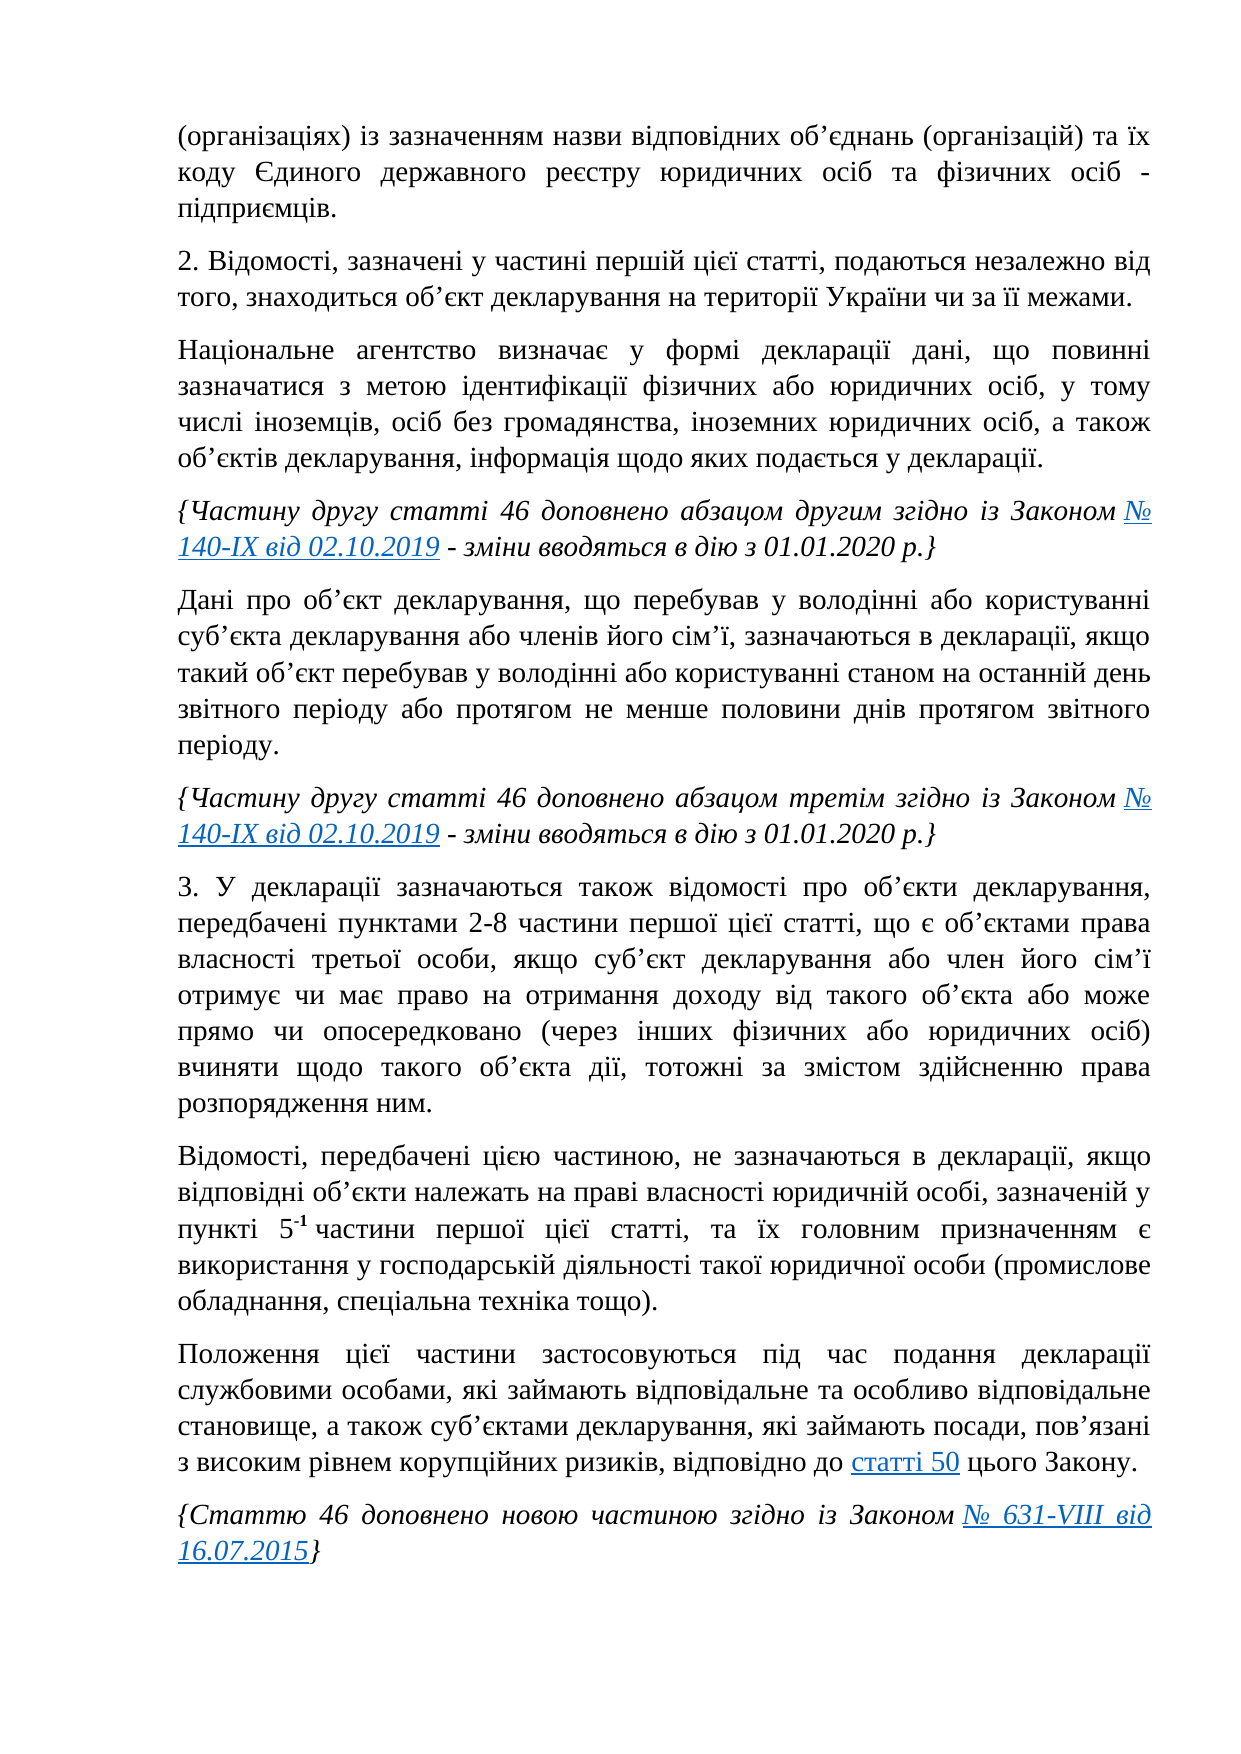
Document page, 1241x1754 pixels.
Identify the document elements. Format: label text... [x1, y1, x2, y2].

text Національне агентство визначає у формі декларації дані, що повинні зазначатися з метою ідентифікації фізичних або юридичних осіб, у тому числі іноземців, осіб без громадянства, іноземних юридичних осіб, а також об’єктів декларування, інформація щодо яких подається у декларації. [177, 332, 1152, 474]
text 2. Відомості, зазначені у частині першій цієї статті, подаються незалежно від того, знаходиться об’єкт декларування на території України чи за її межами. [177, 243, 1152, 313]
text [177, 118, 1152, 224]
text {Частину другу статті 46 доповнено абзацом третім згідно із Законом № 140-IX від 02.10.2019 - зміни вводяться в дію з 01.01.2020 р.} [177, 780, 1152, 849]
text Дані про об’єкт декларування, що перебував у володінні або користуванні суб’єкта декларування або членів його сім’ї, зазначаються в декларації, якщо такий об’єкт перебував у володінні або користуванні станом на останній день звітного періоду або протягом не менше половини днів протягом звітного періоду. [177, 582, 1152, 761]
text Положення цієї частини застосовуються під час подання декларації службовими особами, які займають відповідальне та особливо відповідальне становище, а також суб’єктами декларування, які займають посади, пов’язані з високим рівнем корупційних ризиків, відповідно до статті 50 цього Закону. [177, 1336, 1152, 1478]
text {Статтю 46 доповнено новою частиною згідно із Законом № 631-VIII від 16.07.2015} [177, 1497, 1152, 1567]
text Відомості, передбачені цією частиною, не зазначаються в декларації, якщо відповідні об’єкти належать на праві власності юридичній особі, зазначеній у пункті 5-1 частини першої цієї статті, та їх головним призначенням є використання у господарській діяльності такої юридичної особи (промислове обладнання, спеціальна техніка тощо). [177, 1138, 1152, 1317]
text 3. У декларації зазначаються також відомості про об’єкти декларування, передбачені пунктами 2-8 частини першої цієї статті, що є об’єктами права власності третьої особи, якщо суб’єкт декларування або член його сім’ї отримує чи має право на отримання доходу від такого об’єкта або може прямо чи опосередковано (через інших фізичних або юридичних осіб) вчиняти щодо такого об’єкта дії, тотожні за змістом здійсненню права розпорядження ним. [177, 869, 1152, 1119]
text {Частину другу статті 46 доповнено абзацом другим згідно із Законом № 140-IX від 02.10.2019 - зміни вводяться в дію з 01.01.2020 р.} [177, 493, 1152, 563]
